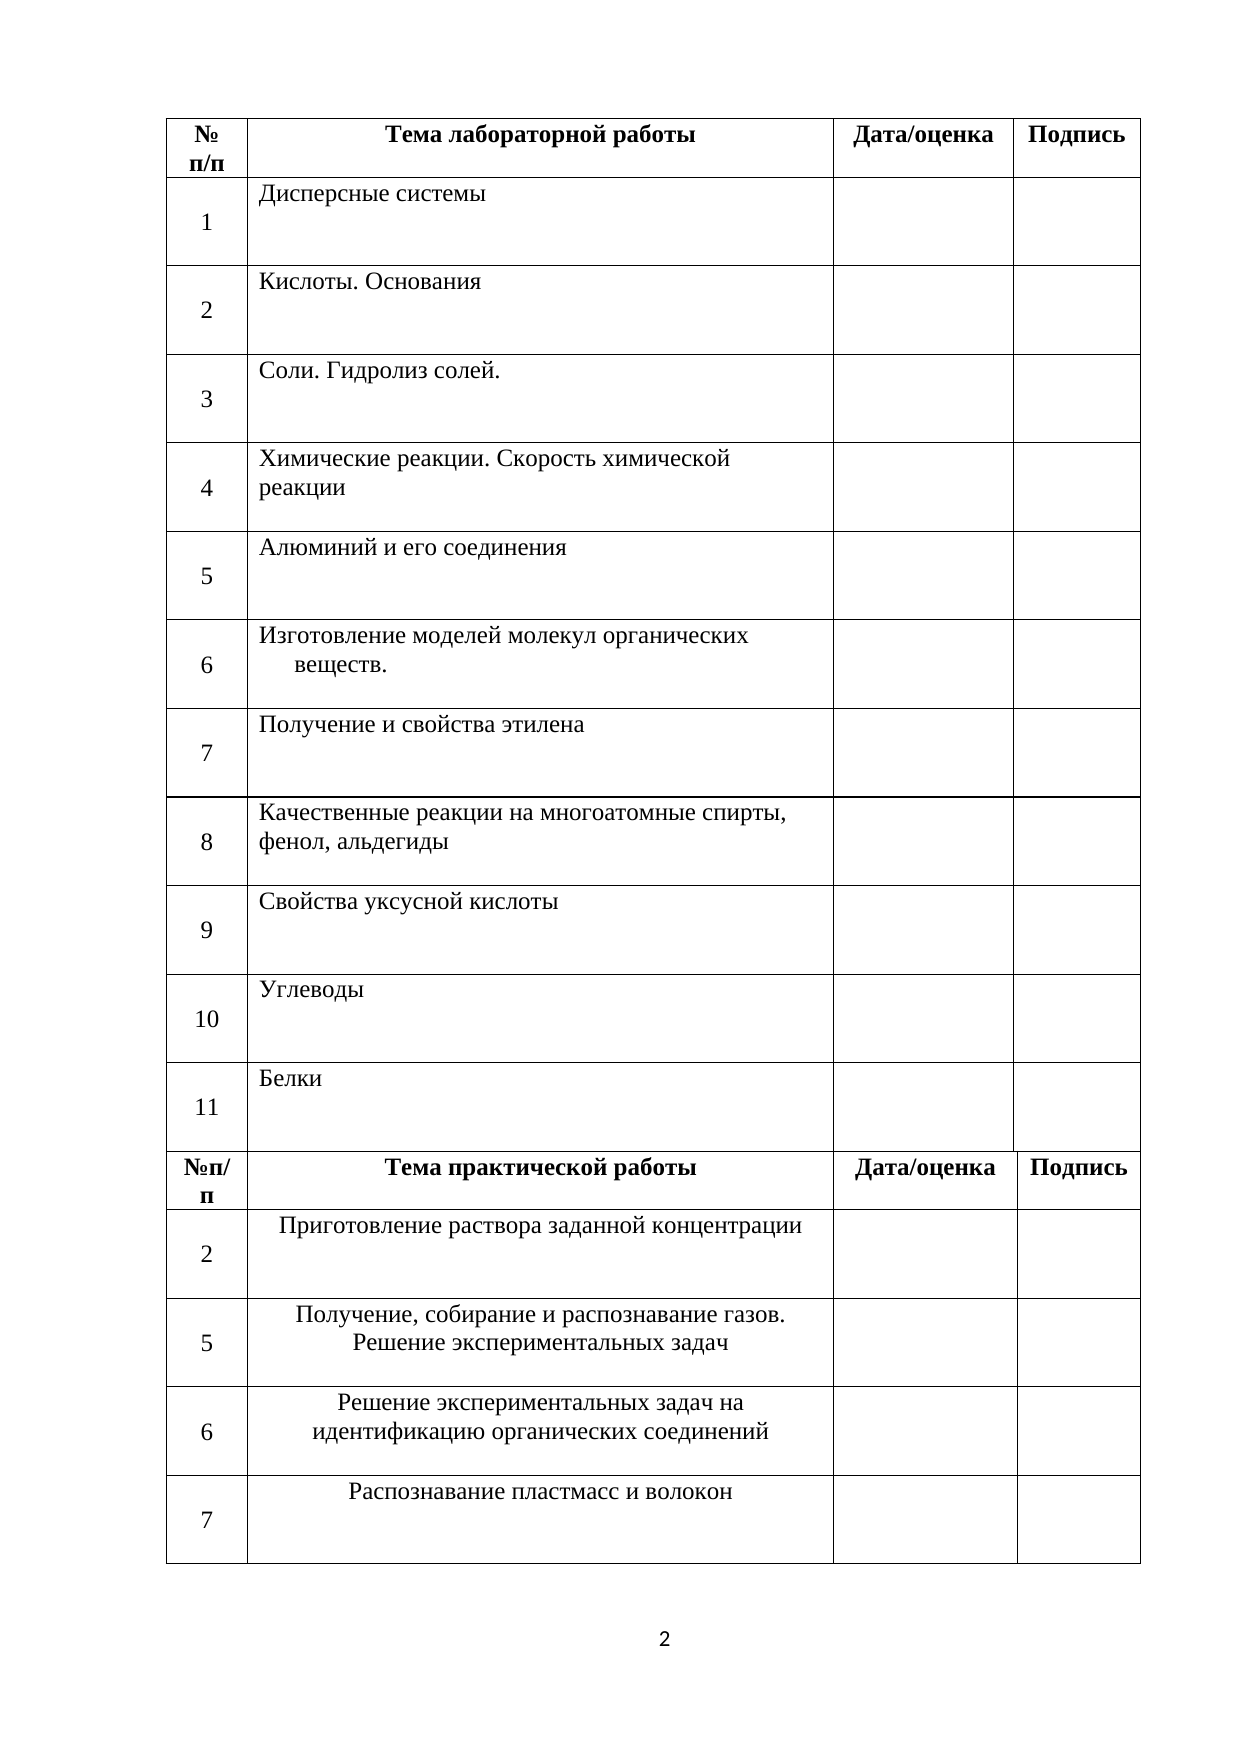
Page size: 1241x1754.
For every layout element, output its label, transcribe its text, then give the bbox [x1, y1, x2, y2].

table_header Дата/оценка [834, 119, 1013, 177]
table_header Подпись [1014, 119, 1140, 177]
table_cell [834, 620, 1013, 708]
table_cell 2 [167, 1210, 247, 1298]
table_cell [1018, 1299, 1140, 1386]
table_cell [834, 886, 1013, 973]
table_cell [834, 355, 1013, 442]
table_cell Решение экспериментальных задач на идентификацию органических соединений [248, 1387, 833, 1475]
table_cell [1018, 1210, 1140, 1298]
table_cell Соли. Гидролиз солей. [248, 355, 833, 442]
table_cell Белки [248, 1063, 833, 1151]
table_cell Углеводы [248, 975, 833, 1062]
table_cell 1 [167, 178, 247, 265]
table_cell 6 [167, 1387, 247, 1475]
table_cell Кислоты. Основания [248, 266, 833, 354]
table_header № п/п [167, 119, 247, 177]
table_cell [834, 1476, 1017, 1563]
table_cell [834, 266, 1013, 354]
table_cell [834, 443, 1013, 531]
table_cell [834, 1299, 1017, 1386]
table_header Тема лабораторной работы [248, 119, 833, 177]
table_cell 2 [167, 266, 247, 354]
table_cell Приготовление раствора заданной концентрации [248, 1210, 833, 1298]
table_cell 7 [167, 709, 247, 796]
table_cell 7 [167, 1476, 247, 1563]
table_cell [834, 1210, 1017, 1298]
table_cell 3 [167, 355, 247, 442]
table_cell [1014, 975, 1140, 1062]
table_cell [834, 178, 1013, 265]
table_cell [834, 798, 1013, 885]
table_cell Дата/оценка [834, 1152, 1017, 1209]
table_cell [1014, 1063, 1140, 1151]
table_cell [1018, 1387, 1140, 1475]
table_cell Изготовление моделей молекул органических веществ. [248, 620, 833, 708]
table_cell 11 [167, 1063, 247, 1151]
table_cell [1014, 886, 1140, 973]
table_cell [1014, 443, 1140, 531]
table_cell Получение и свойства этилена [248, 709, 833, 796]
table_cell 9 [167, 886, 247, 973]
table_cell [1014, 532, 1140, 619]
table_cell Качественные реакции на многоатомные спирты, фенол, альдегиды [248, 798, 833, 885]
table_cell Получение, собирание и распознавание газов. Решение экспериментальных задач [248, 1299, 833, 1386]
table_cell [1014, 178, 1140, 265]
table_cell [1014, 355, 1140, 442]
table_cell 4 [167, 443, 247, 531]
table_cell [834, 975, 1013, 1062]
table_cell [1014, 266, 1140, 354]
table_cell 5 [167, 532, 247, 619]
table_cell 10 [167, 975, 247, 1062]
table_cell Подпись [1018, 1152, 1140, 1209]
table_cell Алюминий и его соединения [248, 532, 833, 619]
table_cell Химические реакции. Скорость химической реакции [248, 443, 833, 531]
table_cell [1014, 620, 1140, 708]
table_cell 5 [167, 1299, 247, 1386]
table_cell [1014, 709, 1140, 796]
table_cell [1014, 798, 1140, 885]
table_cell Дисперсные системы [248, 178, 833, 265]
table_cell Тема практической работы [248, 1152, 833, 1209]
table_cell [1018, 1476, 1140, 1563]
table_cell [834, 1387, 1017, 1475]
table_cell Свойства уксусной кислоты [248, 886, 833, 973]
table_cell [834, 709, 1013, 796]
table_cell [834, 1063, 1013, 1151]
table_cell 6 [167, 620, 247, 708]
table_cell [834, 532, 1013, 619]
table_cell №п/п [167, 1152, 247, 1209]
table_cell Распознавание пластмасс и волокон [248, 1476, 833, 1563]
table_cell 8 [167, 798, 247, 885]
